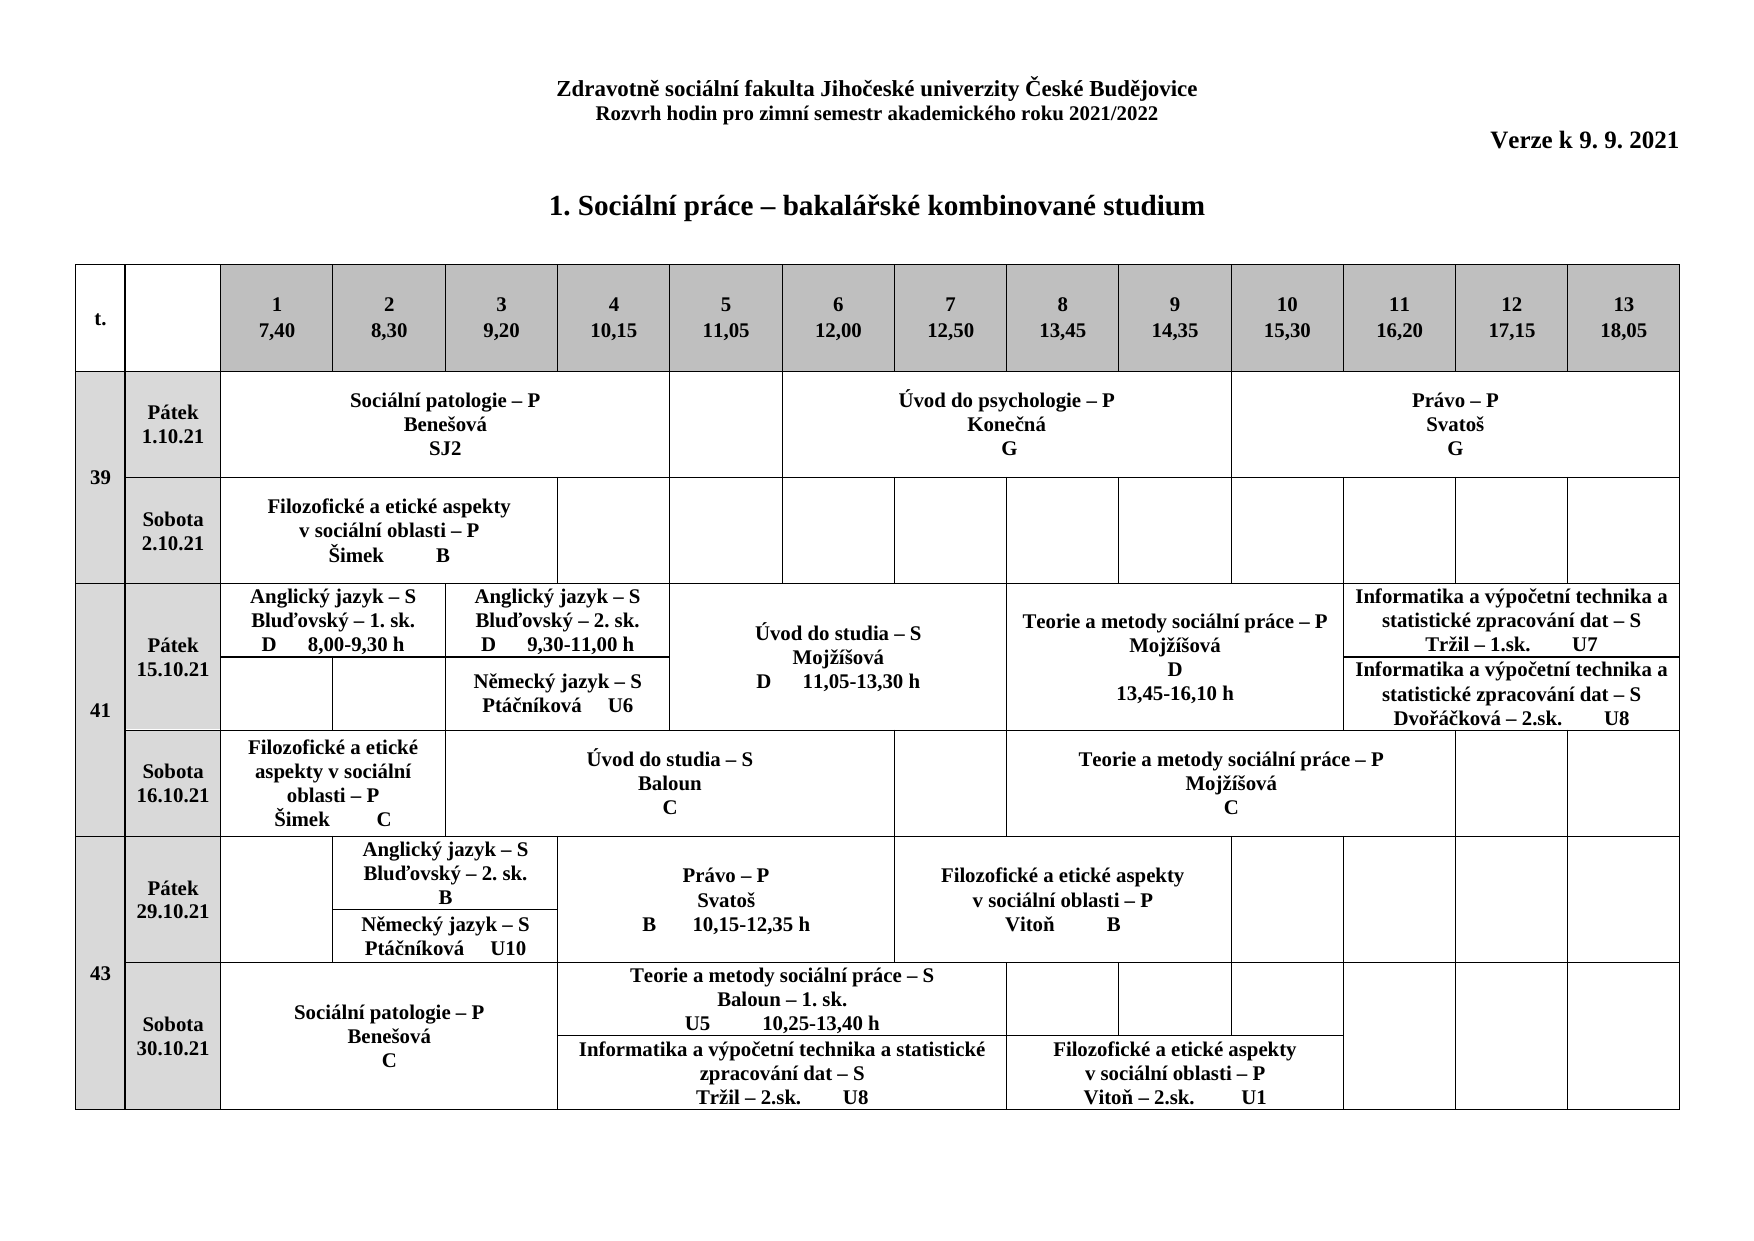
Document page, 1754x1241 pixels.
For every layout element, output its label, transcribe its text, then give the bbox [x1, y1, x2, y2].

table_cell [1007, 963, 1118, 1035]
table_header 4 10,15 [558, 265, 669, 371]
text 1. Sociální práce – bakalářské kombinované studium [75, 188, 1679, 221]
table_cell [1456, 837, 1567, 962]
table_cell Úvod do studia – S Baloun C [446, 731, 894, 836]
table_cell Sociální patologie – P Benešová SJ2 [221, 372, 669, 477]
table_cell Sobota 16.10.21 [126, 731, 220, 836]
table_cell [1344, 963, 1455, 1109]
table_cell [221, 658, 332, 729]
table_cell 43 [76, 837, 124, 1109]
table_cell Teorie a metody sociální práce – P Mojžíšová C [1007, 731, 1455, 836]
table_cell [670, 372, 782, 477]
table_header 7 12,50 [895, 265, 1006, 371]
table_cell [1344, 837, 1455, 962]
table_cell Německý jazyk – S Ptáčníková U6 [446, 658, 669, 729]
table_cell Filozofické a etické aspekty v sociální oblasti – P Šimek B [221, 478, 557, 583]
table_header 1 7,40 [221, 265, 332, 371]
table_cell Úvod do psychologie – P Konečná G [783, 372, 1231, 477]
table_cell Sobota 30.10.21 [126, 963, 220, 1109]
table_header 5 11,05 [670, 265, 782, 371]
table_cell Filozofické a etické aspekty v sociální oblasti – P Vitoň – 2.sk. U1 [1007, 1036, 1343, 1109]
table_cell [670, 478, 782, 583]
table_cell Pátek 1.10.21 [126, 372, 220, 477]
table_cell Pátek 29.10.21 [126, 837, 220, 962]
table_header 11 16,20 [1344, 265, 1455, 371]
table_cell Teorie a metody sociální práce – P Mojžíšová D 13,45-16,10 h [1007, 584, 1343, 729]
table_cell [1568, 837, 1679, 962]
table_cell Filozofické a etické aspekty v sociální oblasti – P Vitoň B [895, 837, 1231, 962]
table_cell Informatika a výpočetní technika a statistické zpracování dat – S Dvořáčková – 2.sk. U8 [1344, 658, 1679, 729]
table_cell [1568, 731, 1679, 836]
table_cell Úvod do studia – S Mojžíšová D 11,05-13,30 h [670, 584, 1006, 729]
table_cell [1568, 963, 1679, 1109]
table_cell [558, 478, 669, 583]
table_cell [333, 658, 445, 729]
table_cell 41 [76, 584, 124, 836]
table_cell Sociální patologie – P Benešová C [221, 963, 557, 1109]
table_cell Právo – P Svatoš G [1232, 372, 1679, 477]
table_cell [1232, 837, 1343, 962]
table_cell [1456, 963, 1567, 1109]
text Zdravotně sociální fakulta Jihočeské univerzity České Budějovice [75, 75, 1679, 101]
table_cell [895, 731, 1006, 836]
table_cell [1456, 478, 1567, 583]
table_header 12 17,15 [1456, 265, 1567, 371]
table_cell Informatika a výpočetní technika a statistické zpracování dat – S Tržil – 1.sk. U7 [1344, 584, 1679, 656]
table_cell [1344, 478, 1455, 583]
table_cell [221, 837, 332, 962]
table_cell Německý jazyk – S Ptáčníková U10 [333, 910, 557, 962]
table_header 2 8,30 [333, 265, 445, 371]
table_cell [1232, 963, 1343, 1035]
table_cell [895, 478, 1006, 583]
table_cell [783, 478, 894, 583]
table_header [126, 265, 220, 371]
table_cell Teorie a metody sociální práce – S Baloun – 1. sk. U5 10,25-13,40 h [558, 963, 1006, 1035]
table_cell [1119, 478, 1231, 583]
subtitle Rozvrh hodin pro zimní semestr akademického roku 2021/2022 [75, 101, 1679, 125]
table_header 13 18,05 [1568, 265, 1679, 371]
table_header t. [76, 265, 124, 371]
table_cell Filozofické a etické aspekty v sociální oblasti – P Šimek C [221, 731, 445, 836]
table_cell Sobota 2.10.21 [126, 478, 220, 583]
table_cell Anglický jazyk – S Bluďovský – 2. sk. D 9,30-11,00 h [446, 584, 669, 656]
table_cell Informatika a výpočetní technika a statistické zpracování dat – S Tržil – 2.sk. U8 [558, 1036, 1006, 1109]
table_cell [1119, 963, 1231, 1035]
text Verze k 9. 9. 2021 [75, 125, 1679, 154]
table_header 6 12,00 [783, 265, 894, 371]
table_cell [1232, 478, 1343, 583]
table_header 3 9,20 [446, 265, 557, 371]
table_header 10 15,30 [1232, 265, 1343, 371]
table_cell Anglický jazyk – S Bluďovský – 2. sk. B [333, 837, 557, 909]
table_cell Právo – P Svatoš B 10,15-12,35 h [558, 837, 894, 962]
table_cell [1007, 478, 1118, 583]
table_header 8 13,45 [1007, 265, 1118, 371]
table_header 9 14,35 [1119, 265, 1231, 371]
table_cell [1568, 478, 1679, 583]
table_cell Anglický jazyk – S Bluďovský – 1. sk. D 8,00-9,30 h [221, 584, 445, 656]
table_cell [1456, 731, 1567, 836]
table_cell 39 [76, 372, 124, 583]
table_cell Pátek 15.10.21 [126, 584, 220, 729]
